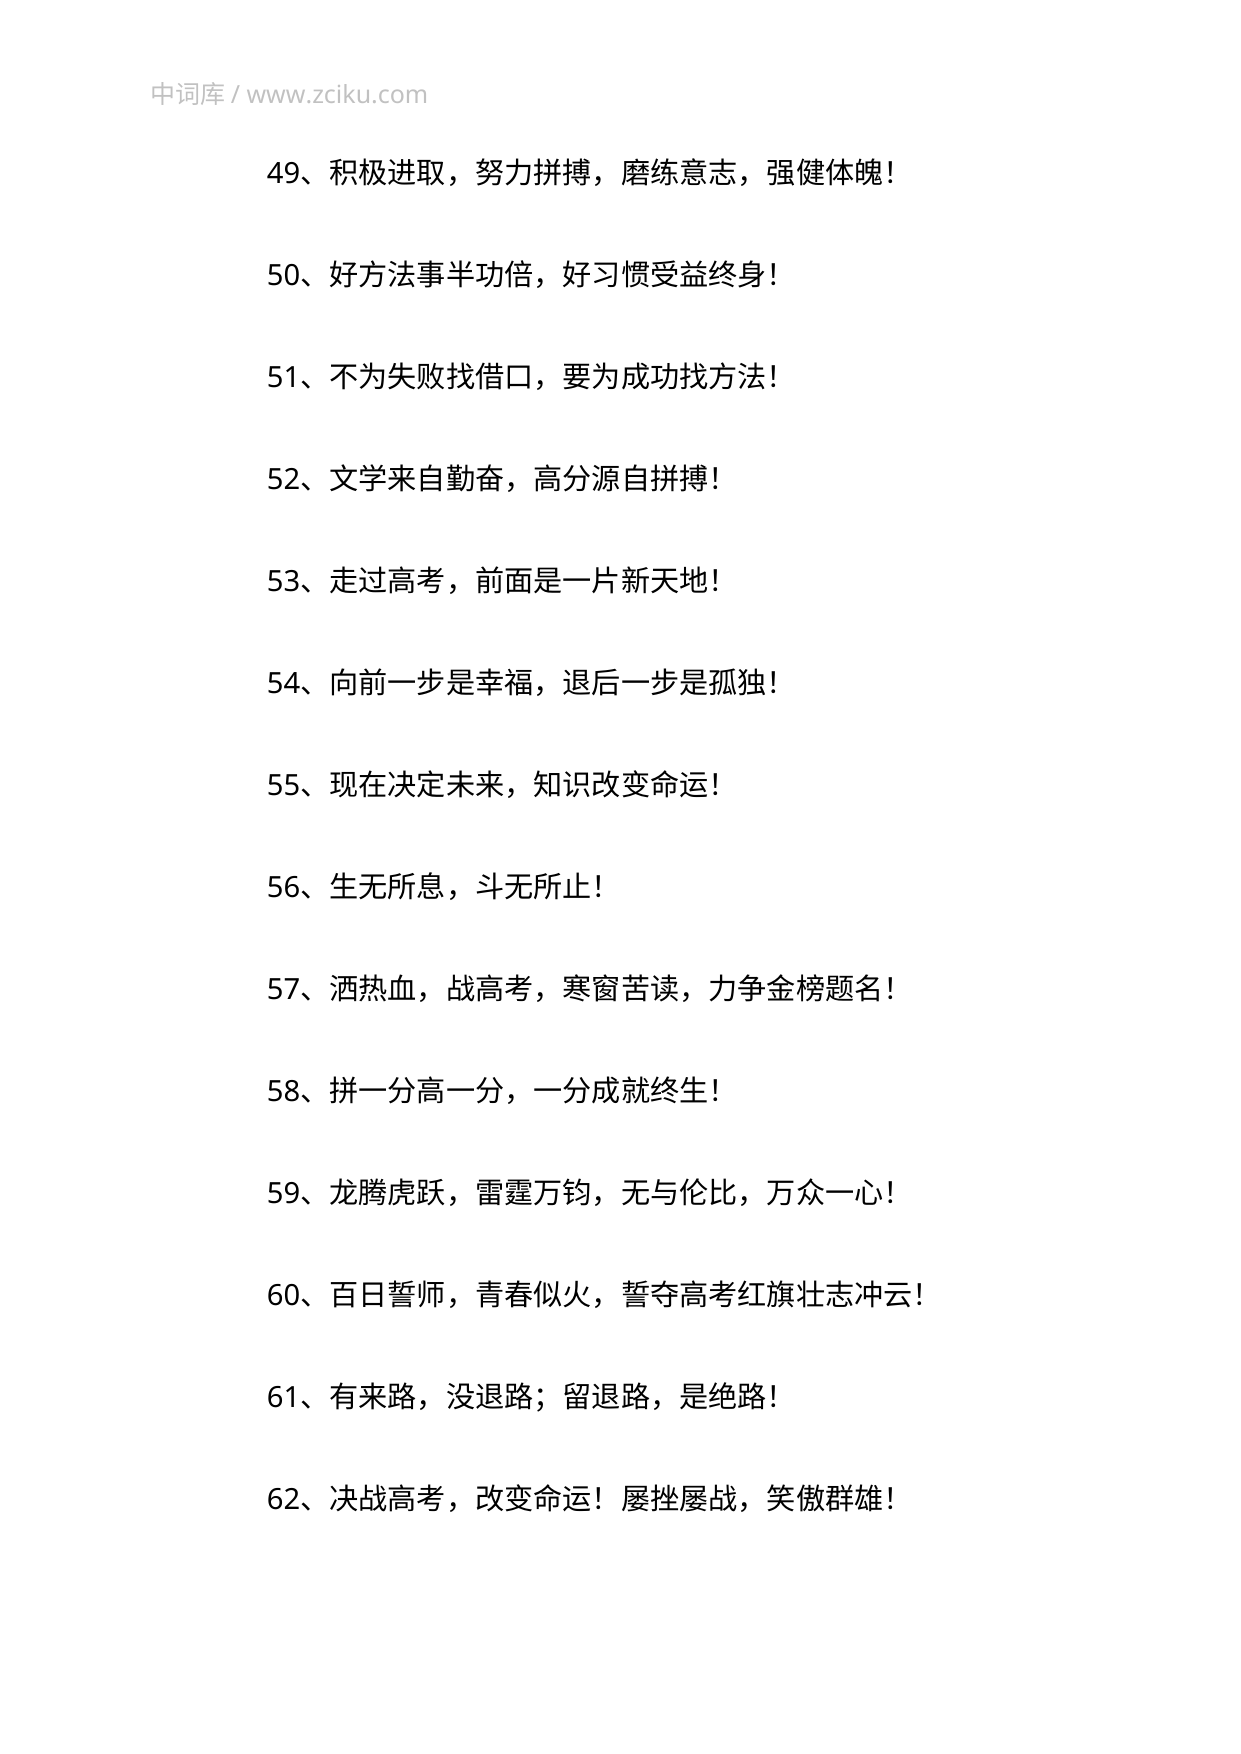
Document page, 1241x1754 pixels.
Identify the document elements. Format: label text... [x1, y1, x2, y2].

text 51、不为失败找借口，要为成功找方法！ [150, 354, 1090, 396]
text 53、走过高考，前面是一片新天地！ [150, 558, 1090, 600]
text 50、好方法事半功倍，好习惯受益终身！ [150, 252, 1090, 294]
text 56、生无所息，斗无所止！ [150, 864, 1090, 906]
text 55、现在决定未来，知识改变命运！ [150, 762, 1090, 804]
text 54、向前一步是幸福，退后一步是孤独！ [150, 660, 1090, 702]
text 61、有来路，没退路；留退路，是绝路！ [150, 1374, 1090, 1416]
text 58、拼一分高一分，一分成就终生！ [150, 1068, 1090, 1110]
text 59、龙腾虎跃，雷霆万钧，无与伦比，万众一心！ [150, 1170, 1090, 1212]
text 57、洒热血，战高考，寒窗苦读，力争金榜题名！ [150, 966, 1090, 1008]
text 60、百日誓师，青春似火，誓夺高考红旗壮志冲云！ [150, 1272, 1090, 1314]
text 52、文学来自勤奋，高分源自拼搏！ [150, 456, 1090, 498]
text 49、积极进取，努力拼搏，磨练意志，强健体魄！ [150, 150, 1090, 192]
text 62、决战高考，改变命运！屡挫屡战，笑傲群雄！ [150, 1476, 1090, 1518]
